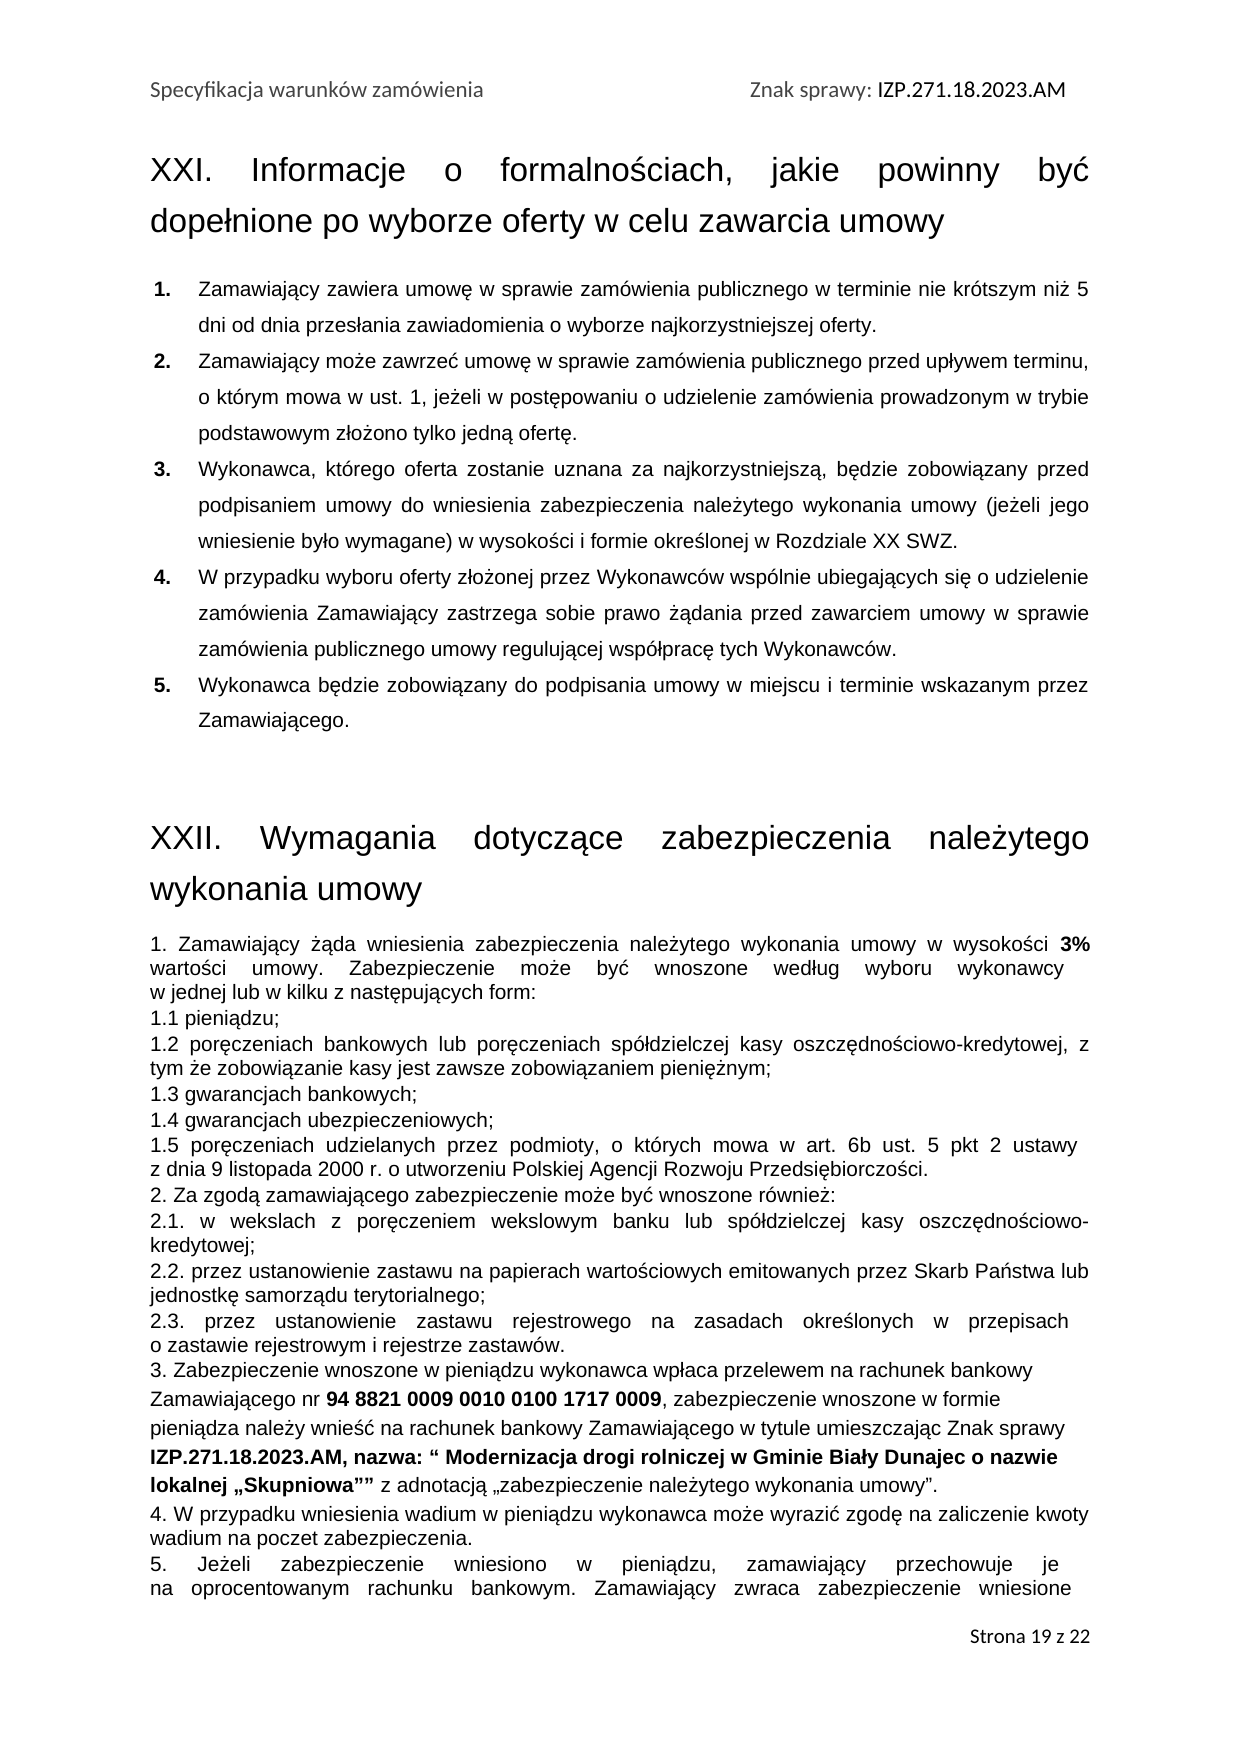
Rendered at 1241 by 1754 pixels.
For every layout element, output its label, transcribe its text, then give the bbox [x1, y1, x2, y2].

text 3. Zabezpieczenie wnoszone w pieniądzu wykonawca wpłaca przelewem na rachunek bankowy Zamawiającego nr 94 8821 0009 0010 0100 1717 0009, zabezpieczenie wnoszone w formie pieniądza należy wnieść na rachunek bankowy Zamawiającego w tytule umieszczając Znak sprawy IZP.271.18.2023.AM, nazwa: “ Modernizacja drogi rolniczej w Gminie Biały Dunajec o nazwie lokalnej „Skupniowa”” z adnotacją „zabezpieczenie należytego wykonania umowy”. [150, 1358, 1090, 1497]
list Zamawiający może zawrzeć umowę w sprawie zamówienia publicznego przed upływem terminu, o którym mowa w ust. 1, jeżeli w postępowaniu o udzielenie zamówienia prowadzonym w trybie podstawowym złożono tylko jedną ofertę. [154, 349, 1090, 445]
list Zamawiający zawiera umowę w sprawie zamówienia publicznego w terminie nie krótszym niż 5 dni od dnia przesłania zawiadomienia o wyborze najkorzystniejszej oferty. [154, 277, 1090, 337]
text 1.3 gwarancjach bankowych; [150, 1082, 1090, 1106]
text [150, 1552, 1090, 1600]
text 1.5 poręczeniach udzielanych przez podmioty, o których mowa w art. 6b ust. 5 pkt 2 ustawy z dnia 9 listopada 2000 r. o utworzeniu Polskiej Agencji Rozwoju Przedsiębiorczości. [150, 1133, 1090, 1181]
list W przypadku wyboru oferty złożonej przez Wykonawców wspólnie ubiegających się o udzielenie zamówienia Zamawiający zastrzega sobie prawo żądania przed zawarciem umowy w sprawie zamówienia publicznego umowy regulującej współpracę tych Wykonawców. [154, 564, 1090, 660]
list Wykonawca będzie zobowiązany do podpisania umowy w miejscu i terminie wskazanym przez Zamawiającego. [154, 672, 1090, 732]
subtitle XXI. Informacje o formalnościach, jakie powinny być dopełnione po wyborze oferty w celu zawarcia umowy [150, 150, 1090, 239]
subtitle XXII. Wymagania dotyczące zabezpieczenia należytego wykonania umowy [150, 818, 1090, 907]
text 2. Za zgodą zamawiającego zabezpieczenie może być wnoszone również: [150, 1183, 1090, 1207]
text 1.1 pieniądzu; [150, 1006, 1090, 1030]
text 2.1. w wekslach z poręczeniem wekslowym banku lub spółdzielczej kasy oszczędnościowo-kredytowej; [150, 1209, 1090, 1257]
text 1.2 poręczeniach bankowych lub poręczeniach spółdzielczej kasy oszczędnościowo-kredytowej, z tym że zobowiązanie kasy jest zawsze zobowiązaniem pieniężnym; [150, 1032, 1090, 1080]
text 2.2. przez ustanowienie zastawu na papierach wartościowych emitowanych przez Skarb Państwa lub jednostkę samorządu terytorialnego; [150, 1259, 1090, 1307]
list Wykonawca, którego oferta zostanie uznana za najkorzystniejszą, będzie zobowiązany przed podpisaniem umowy do wniesienia zabezpieczenia należytego wykonania umowy (jeżeli jego wniesienie było wymagane) w wysokości i formie określonej w Rozdziale XX SWZ. [154, 457, 1090, 553]
text 1. Zamawiający żąda wniesienia zabezpieczenia należytego wykonania umowy w wysokości 3% wartości umowy. Zabezpieczenie może być wnoszone według wyboru wykonawcy w jednej lub w kilku z następujących form: [150, 932, 1090, 1004]
text 1.4 gwarancjach ubezpieczeniowych; [150, 1107, 1090, 1131]
text 4. W przypadku wniesienia wadium w pieniądzu wykonawca może wyrazić zgodę na zaliczenie kwoty wadium na poczet zabezpieczenia. [150, 1502, 1090, 1550]
text 2.3. przez ustanowienie zastawu rejestrowego na zasadach określonych w przepisach o zastawie rejestrowym i rejestrze zastawów. [150, 1308, 1090, 1356]
